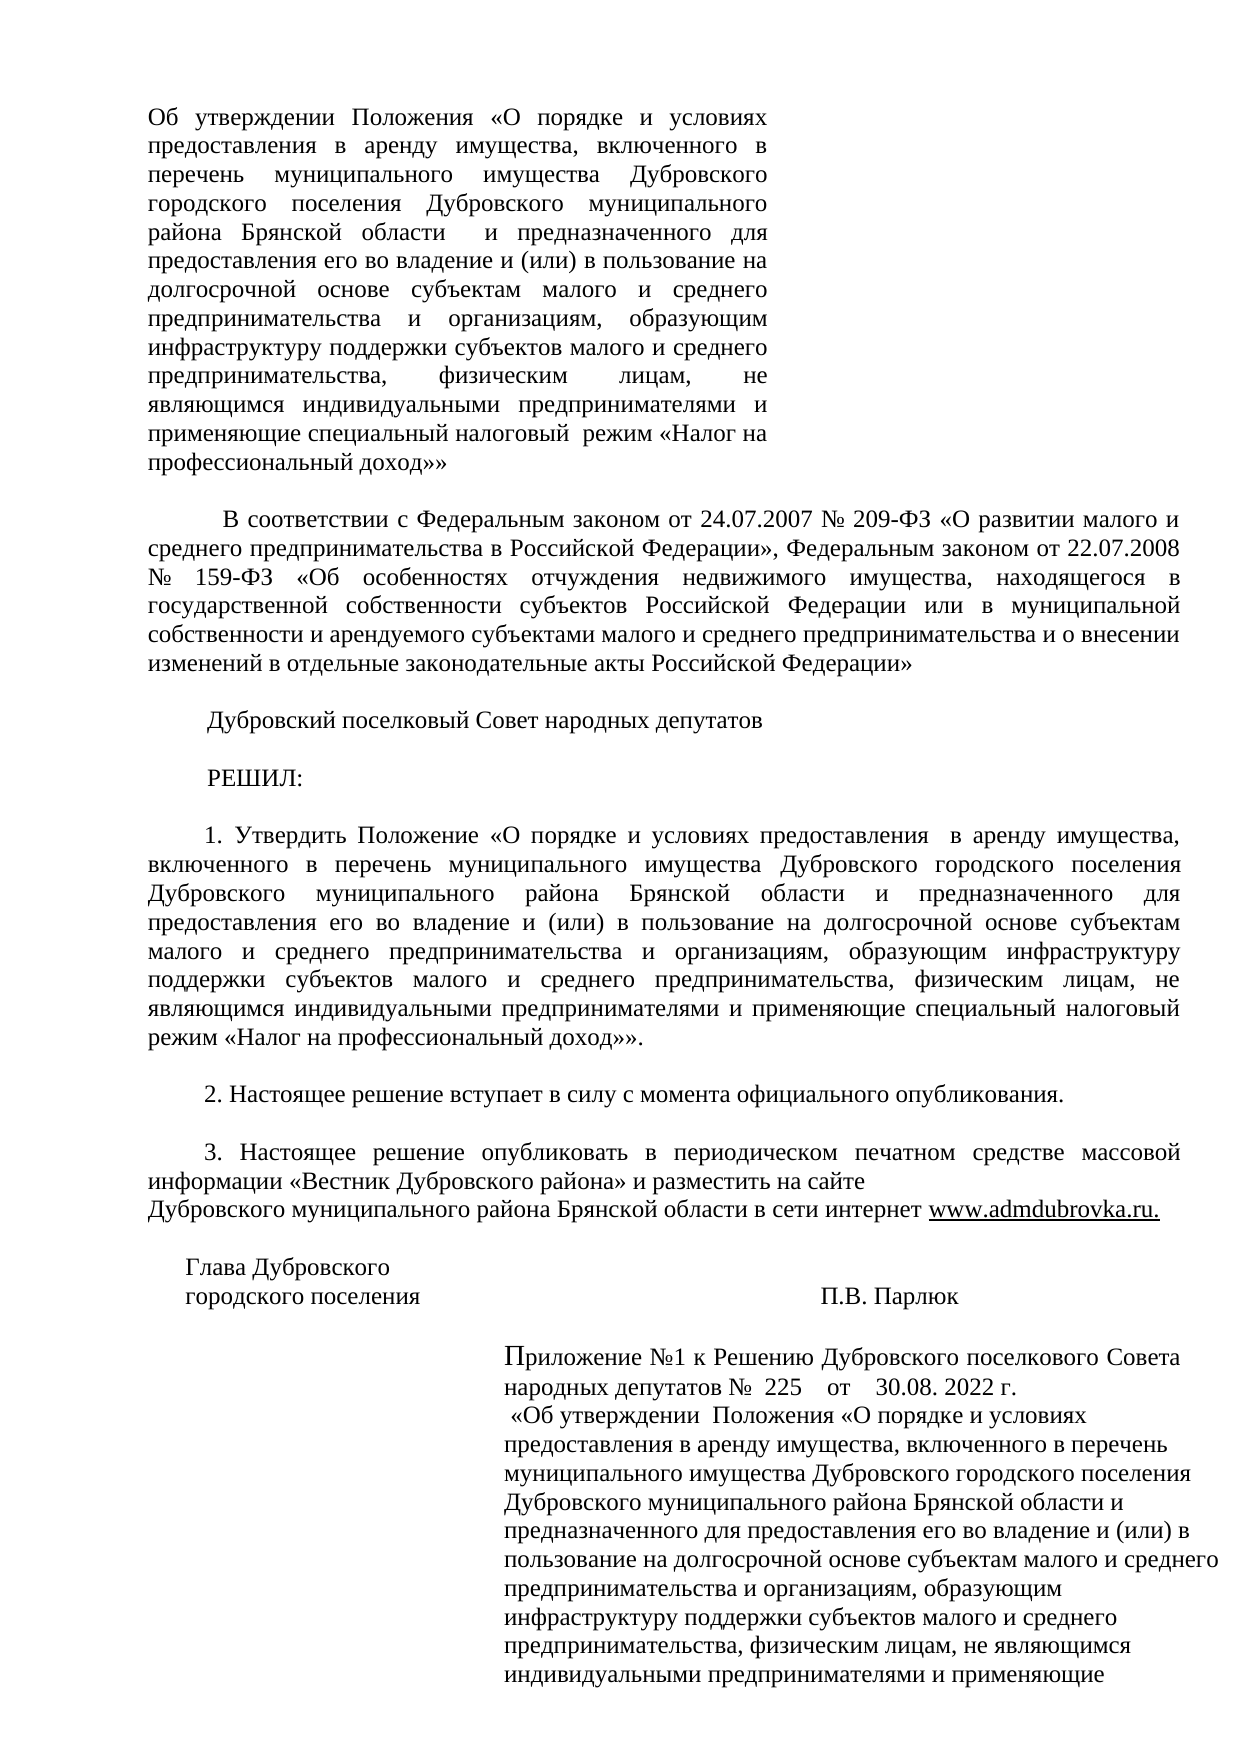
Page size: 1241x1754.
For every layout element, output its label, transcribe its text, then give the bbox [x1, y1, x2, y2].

text Приложение №1 к Решению Дубровского поселкового Совета народных депутатов № 225 от 30.08. 2022 г. [504, 1338, 1181, 1401]
text Дубровский поселковый Совет народных депутатов [207, 706, 1181, 734]
text Глава Дубровского [148, 1252, 1181, 1281]
text Об утверждении Положения «О порядке и условиях предоставления в аренду имущества, включенного в перечень муниципального имущества Дубровского городского поселения Дубровского муниципального района Брянской области и предназначенного для предоставления его во владение и (или) в пользование на долгосрочной основе субъектам малого и среднего предпринимательства и организациям, образующим инфраструктуру поддержки субъектов малого и среднего предпринимательства, физическим лицам, не являющимся индивидуальными предпринимателями и применяющие специальный налоговый режим «Налог на профессиональный доход»» [148, 102, 768, 476]
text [504, 1401, 1219, 1688]
text РЕШИЛ: [207, 763, 1181, 792]
text Дубровского муниципального района Брянской области в сети интернет www.admdubrovka.ru. [148, 1194, 1181, 1223]
text городского поселения П.В. Парлюк [148, 1281, 1181, 1309]
text 3. Настоящее решение опубликовать в периодическом печатном средстве массовой информации «Вестник Дубровского района» и разместить на сайте [148, 1137, 1181, 1194]
text В соответствии с Федеральным законом от 24.07.2007 № 209-ФЗ «О развитии малого и среднего предпринимательства в Российской Федерации», Федеральным законом от 22.07.2008 № 159-ФЗ «Об особенностях отчуждения недвижимого имущества, находящегося в государственной собственности субъектов Российской Федерации или в муниципальной собственности и арендуемого субъектами малого и среднего предпринимательства и о внесении изменений в отдельные законодательные акты Российской Федерации» [148, 504, 1181, 677]
text 1. Утвердить Положение «О порядке и условиях предоставления в аренду имущества, включенного в перечень муниципального имущества Дубровского городского поселения Дубровского муниципального района Брянской области и предназначенного для предоставления его во владение и (или) в пользование на долгосрочной основе субъектам малого и среднего предпринимательства и организациям, образующим инфраструктуру поддержки субъектов малого и среднего предпринимательства, физическим лицам, не являющимся индивидуальными предпринимателями и применяющие специальный налоговый режим «Налог на профессиональный доход»». [148, 821, 1181, 1051]
text 2. Настоящее решение вступает в силу с момента официального опубликования. [148, 1079, 1181, 1108]
